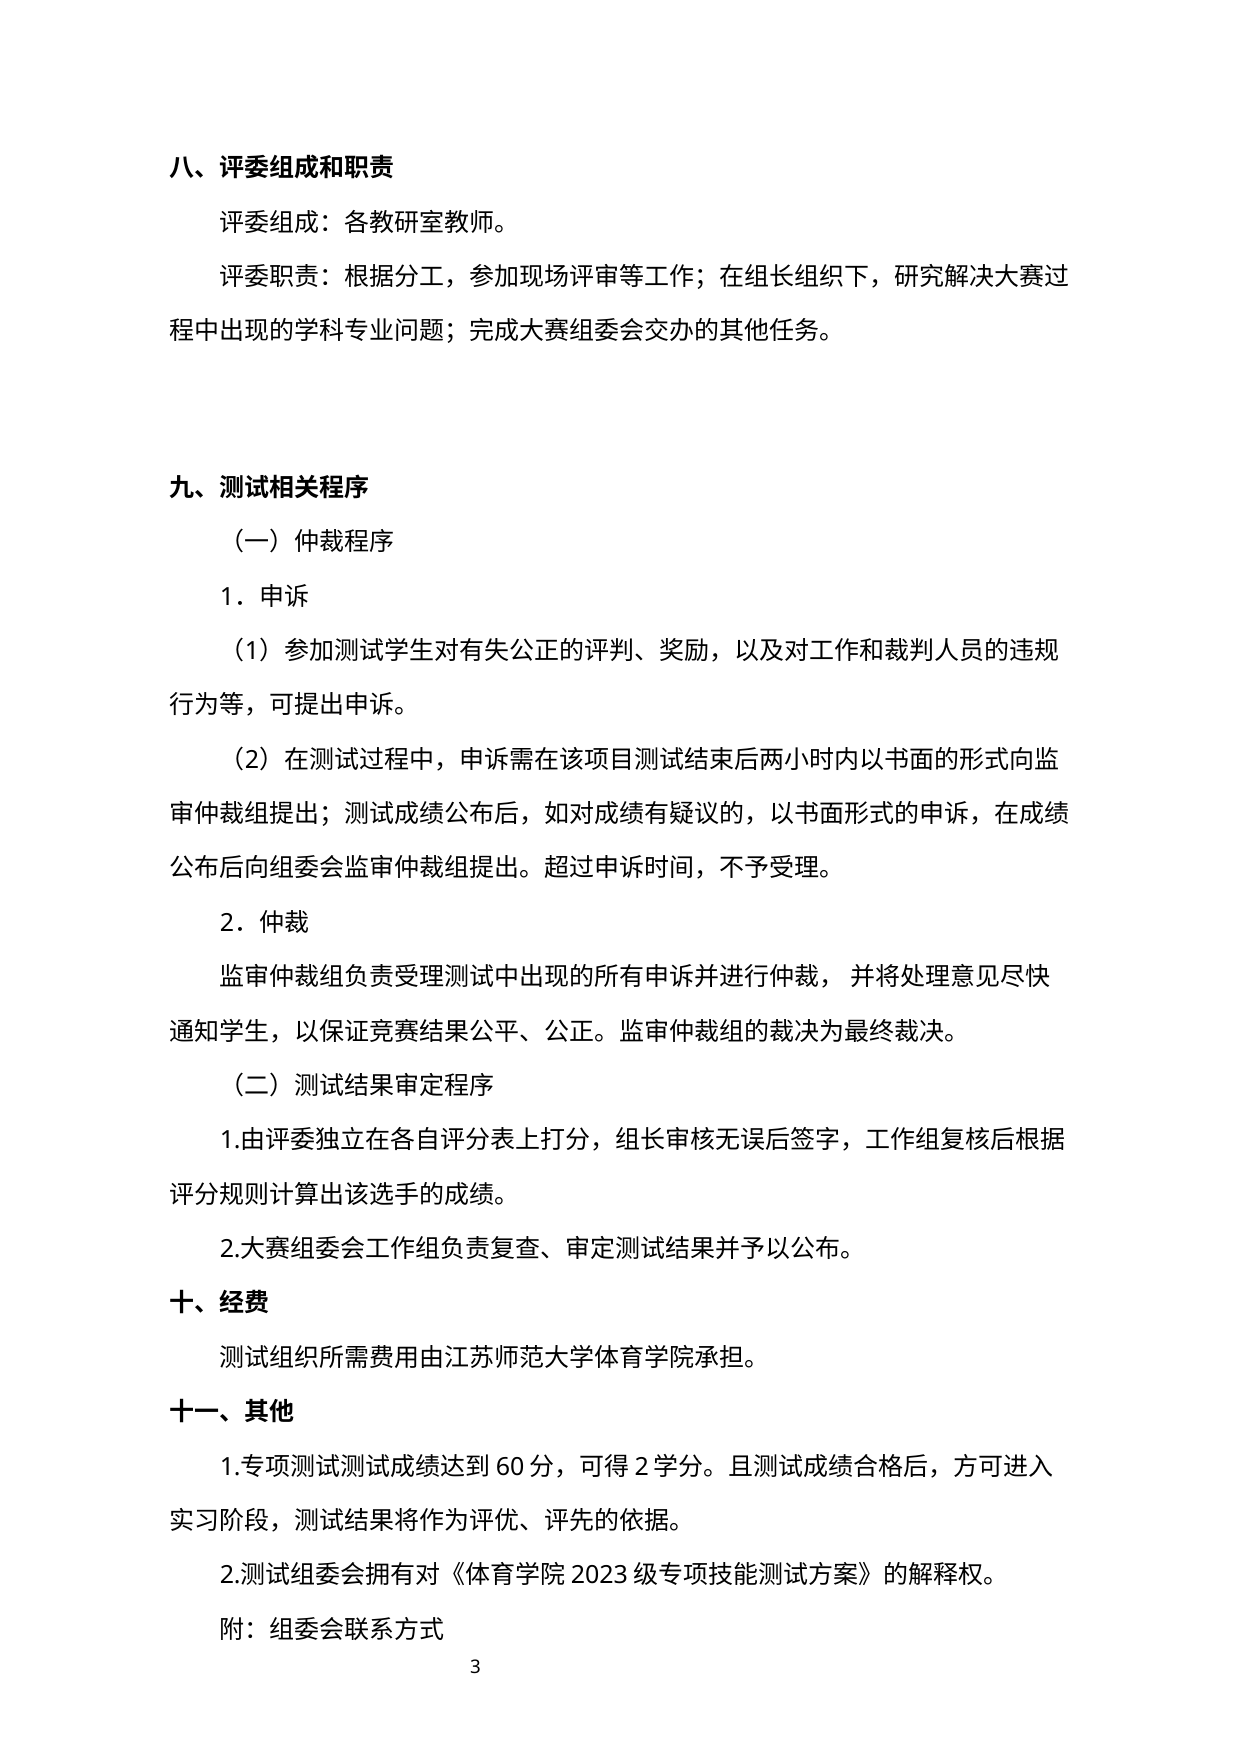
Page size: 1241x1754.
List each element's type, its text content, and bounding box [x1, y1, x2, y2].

text （1）参加测试学生对有失公正的评判、奖励，以及对工作和裁判人员的违规行为等，可提出申诉。 [169, 630, 1071, 721]
text 十、经费 [169, 1283, 1071, 1319]
text 评委职责：根据分工，参加现场评审等工作；在组长组织下，研究解决大赛过程中出现的学科专业问题；完成大赛组委会交办的其他任务。 [169, 256, 1071, 347]
text 附：组委会联系方式 [169, 1609, 1071, 1645]
text 1．申诉 [169, 576, 1071, 612]
text 2.测试组委会拥有对《体育学院2023级专项技能测试方案》的解释权。 [169, 1555, 1071, 1591]
text 九、测试相关程序 [169, 467, 1071, 503]
text （二）测试结果审定程序 [169, 1065, 1071, 1102]
text 监审仲裁组负责受理测试中出现的所有申诉并进行仲裁， 并将处理意见尽快通知学生，以保证竞赛结果公平、公正。监审仲裁组的裁决为最终裁决。 [169, 957, 1071, 1047]
text 2.大赛组委会工作组负责复查、审定测试结果并予以公布。 [169, 1228, 1071, 1265]
text （2）在测试过程中，申诉需在该项目测试结束后两小时内以书面的形式向监审仲裁组提出；测试成绩公布后，如对成绩有疑议的，以书面形式的申诉，在成绩公布后向组委会监审仲裁组提出。超过申诉时间，不予受理。 [169, 739, 1071, 884]
text 测试组织所需费用由江苏师范大学体育学院承担。 [169, 1337, 1071, 1373]
text 1.专项测试测试成绩达到60分，可得2学分。且测试成绩合格后，方可进入实习阶段，测试结果将作为评优、评先的依据。 [169, 1446, 1071, 1537]
text （一）仲裁程序 [169, 522, 1071, 558]
text 2．仲裁 [169, 902, 1071, 938]
text 十一、其他 [169, 1392, 1071, 1428]
text 评委组成：各教研室教师。 [169, 202, 1071, 238]
text 1.由评委独立在各自评分表上打分，组长审核无误后签字，工作组复核后根据评分规则计算出该选手的成绩。 [169, 1120, 1071, 1210]
text 八、评委组成和职责 [169, 148, 1071, 184]
